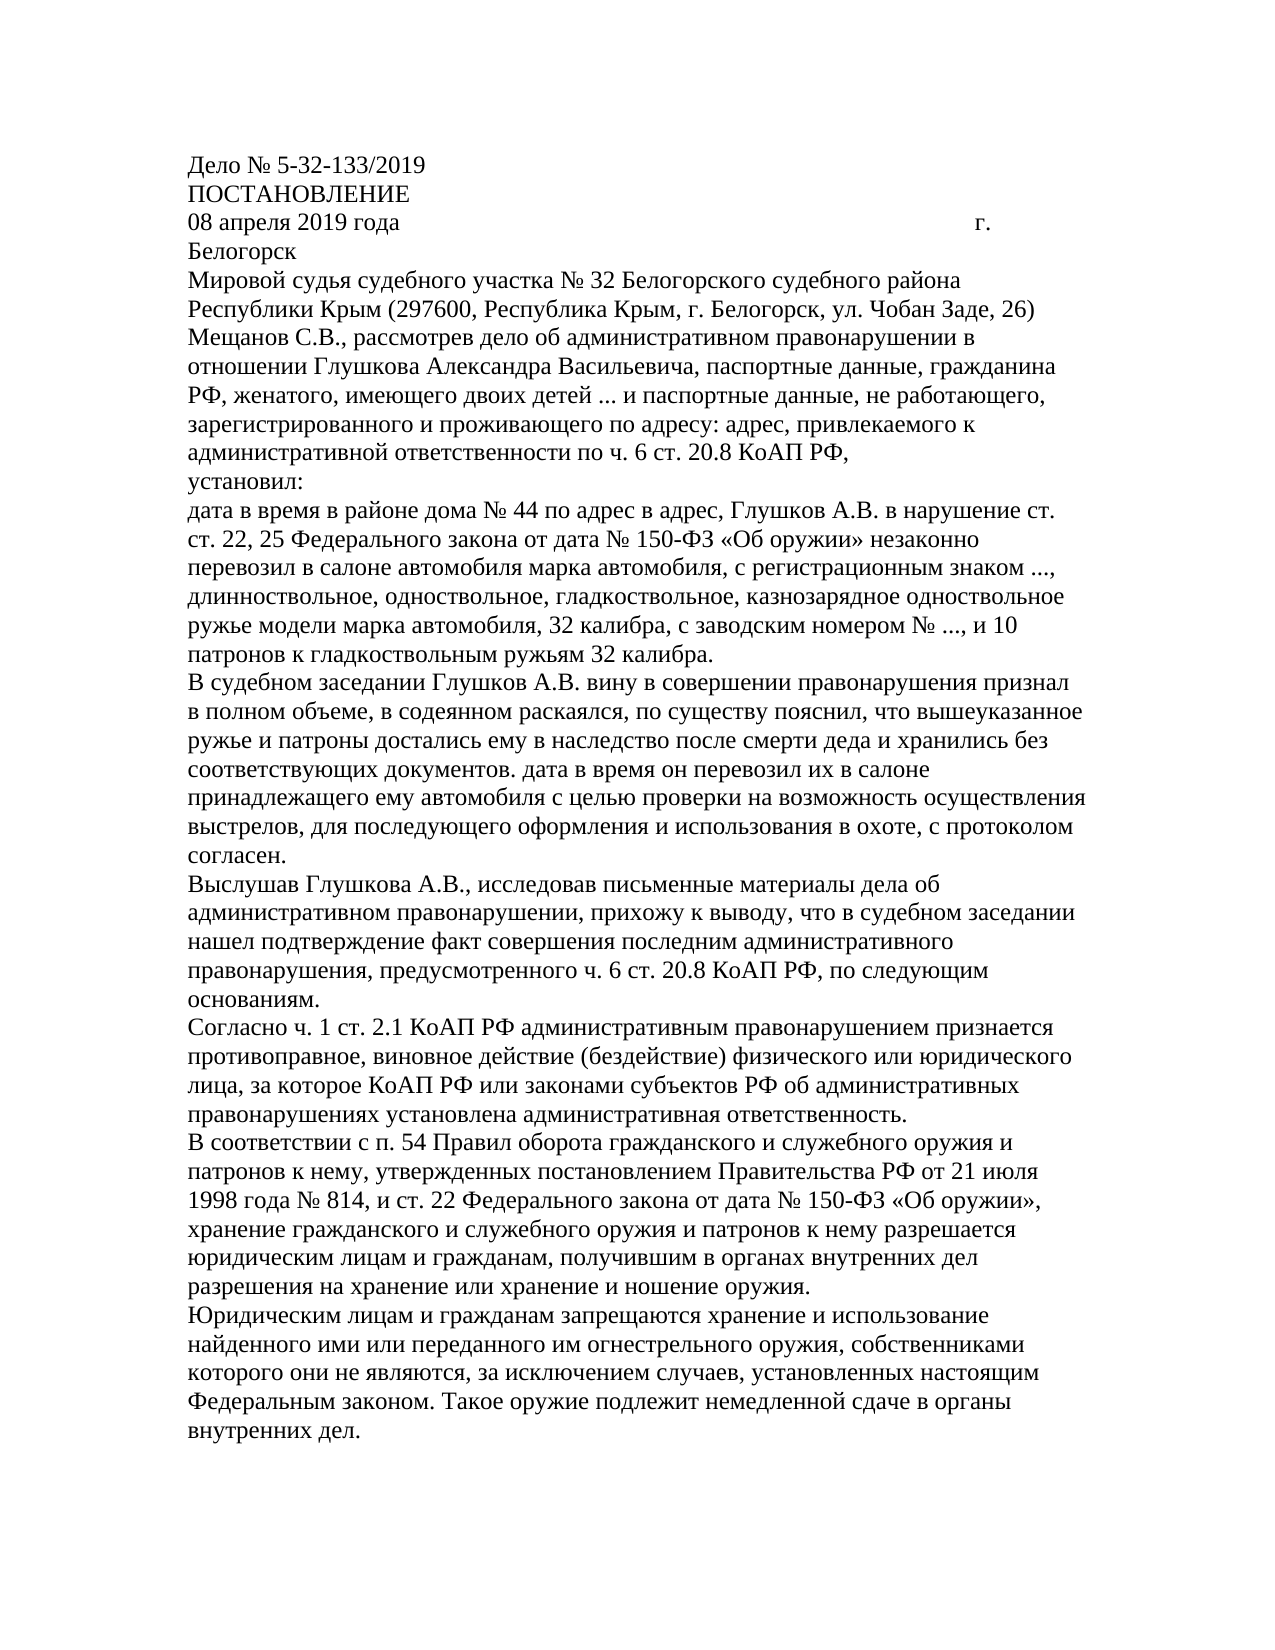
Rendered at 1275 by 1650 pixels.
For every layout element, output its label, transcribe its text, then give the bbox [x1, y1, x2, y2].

text В судебном заседании Глушков А.В. вину в совершении правонарушения признал в полном объеме, в содеянном раскаялся, по существу пояснил, что вышеуказанное ружье и патроны достались ему в наследство после смерти деда и хранились без соответствующих документов. дата в время он перевозил их в салоне принадлежащего ему автомобиля с целью проверки на возможность осуществления выстрелов, для последующего оформления и использования в охоте, с протоколом согласен. [187, 667, 1087, 869]
text В соответствии с п. 54 Правил оборота гражданского и служебного оружия и патронов к нему, утвержденных постановлением Правительства РФ от 21 июля 1998 года № 814, и ст. 22 Федерального закона от дата № 150-ФЗ «Об оружии», хранение гражданского и служебного оружия и патронов к нему разрешается юридическим лицам и гражданам, получившим в органах внутренних дел разрешения на хранение или хранение и ношение оружия. [187, 1127, 1087, 1300]
text Дело № 5-32-133/2019 [187, 150, 1087, 179]
text 08 апреля 2019 года г. Белогорск [187, 207, 1087, 265]
text Согласно ч. 1 ст. 2.1 КоАП РФ административным правонарушением признается противоправное, виновное действие (бездействие) физического или юридического лица, за которое КоАП РФ или законами субъектов РФ об административных правонарушениях установлена административная ответственность. [187, 1012, 1087, 1127]
text установил: [187, 466, 1087, 495]
text ПОСТАНОВЛЕНИЕ [187, 179, 1087, 207]
text Юридическим лицам и гражданам запрещаются хранение и использование найденного ими или переданного им огнестрельного оружия, собственниками которого они не являются, за исключением случаев, установленных настоящим Федеральным законом. Такое оружие подлежит немедленной сдаче в органы внутренних дел. [187, 1300, 1087, 1444]
text дата в время в районе дома № 44 по адрес в адрес, Глушков А.В. в нарушение ст. ст. 22, 25 Федерального закона от дата № 150-ФЗ «Об оружии» незаконно перевозил в салоне автомобиля марка автомобиля, с регистрационным знаком ..., длинноствольное, одноствольное, гладкоствольное, казнозарядное одноствольное ружье модели марка автомобиля, 32 калибра, с заводским номером № ..., и 10 патронов к гладкоствольным ружьям 32 калибра. [187, 495, 1087, 667]
text Мировой судья судебного участка № 32 Белогорского судебного района Республики Крым (297600, Республика Крым, г. Белогорск, ул. Чобан Заде, 26) Мещанов С.В., рассмотрев дело об административном правонарушении в отношении Глушкова Александра Васильевича, паспортные данные, гражданина РФ, женатого, имеющего двоих детей ... и паспортные данные, не работающего, зарегистрированного и проживающего по адресу: адрес, привлекаемого к административной ответственности по ч. 6 ст. 20.8 КоАП РФ, [187, 265, 1087, 466]
text Выслушав Глушкова А.В., исследовав письменные материалы дела об административном правонарушении, прихожу к выводу, что в судебном заседании нашел подтверждение факт совершения последним административного правонарушения, предусмотренного ч. 6 ст. 20.8 КоАП РФ, по следующим основаниям. [187, 869, 1087, 1012]
